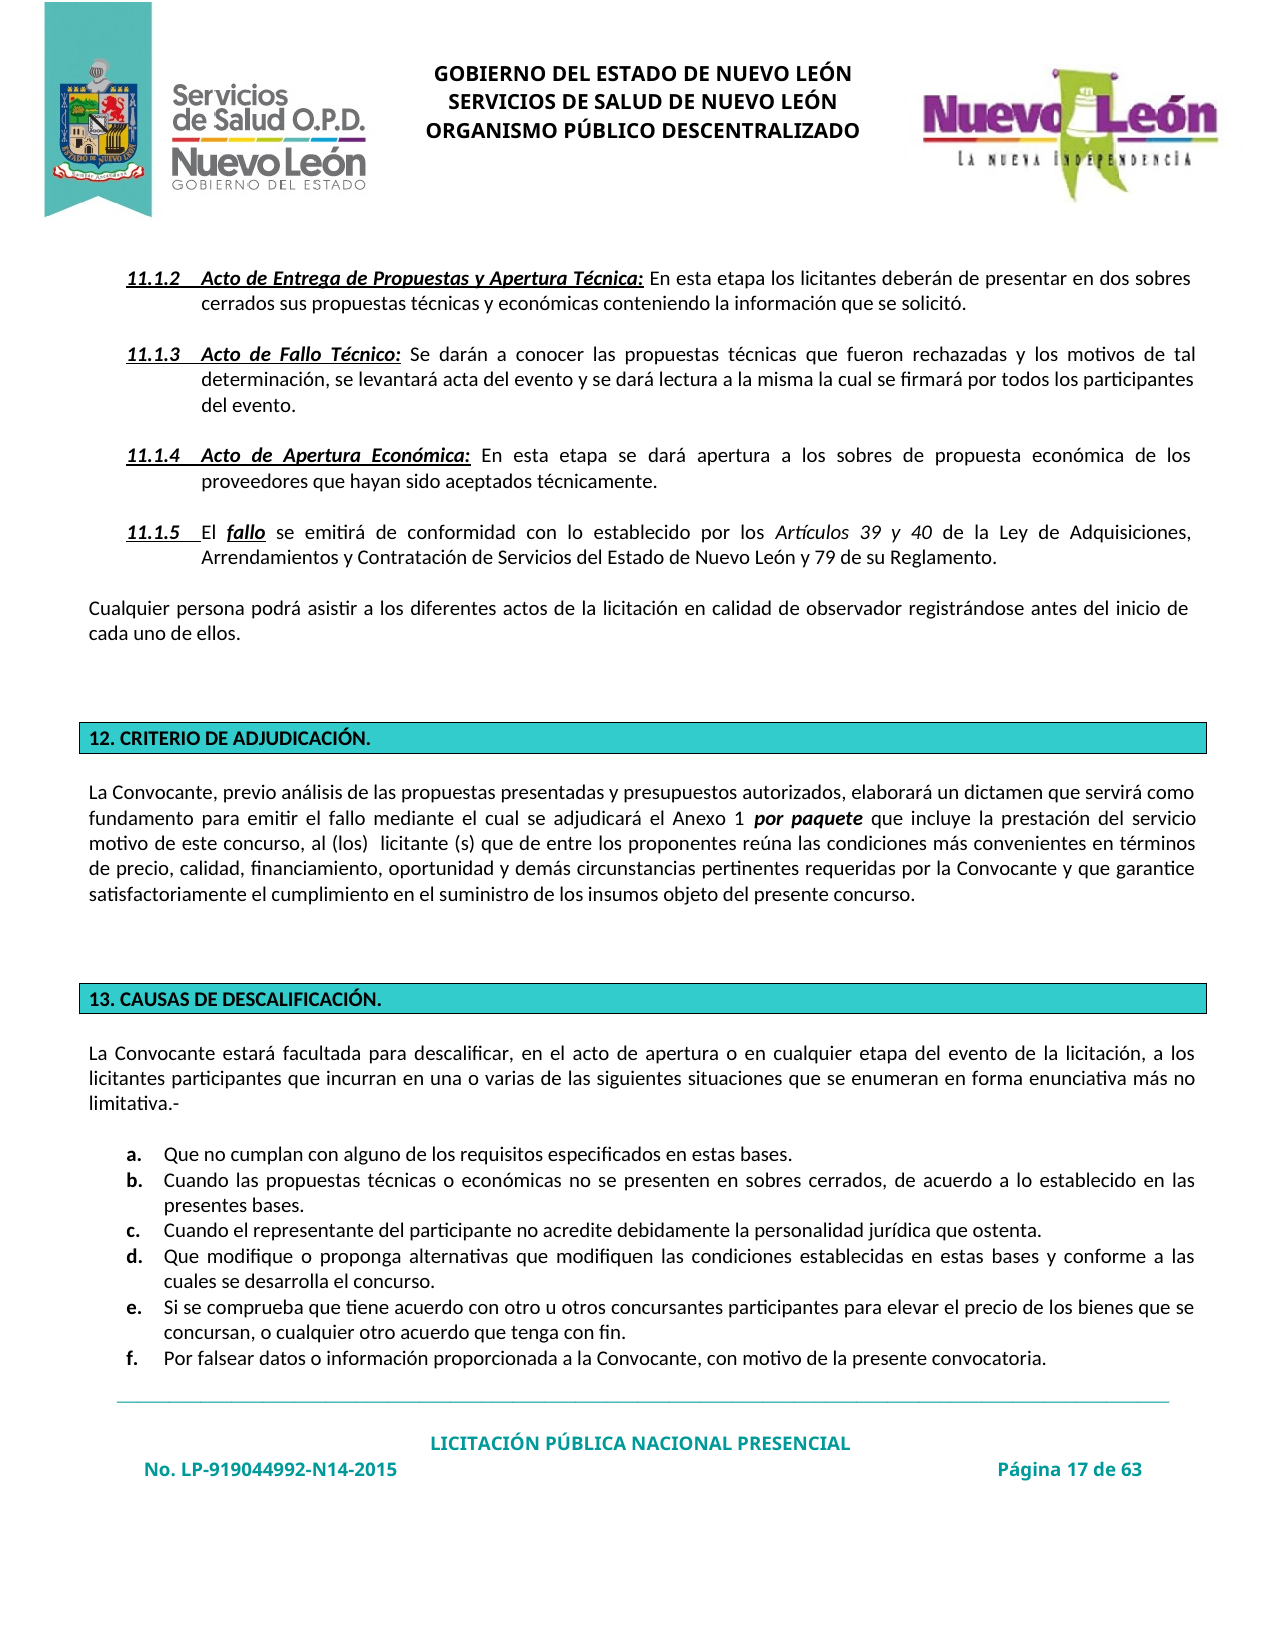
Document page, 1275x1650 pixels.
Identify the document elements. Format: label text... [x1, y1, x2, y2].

text 13. CAUSAS DE DESCALIFICACIÓN. [80, 984, 1206, 1013]
list Acto de Apertura Económica: En esta etapa se dará apertura a los sobres de propuesta económica de los proveedores que hayan sido aceptados técnicamente. [126, 443, 1192, 493]
text La Convocante, previo análisis de las propuestas presentadas y presupuestos autorizados, elaborará un dictamen que servirá como fundamento para emitir el fallo mediante el cual se adjudicará el Anexo 1 por paquete que incluye la prestación del servicio motivo de este concurso, al (los) licitante (s) que de entre los proponentes reúna las condiciones más convenientes en términos de precio, calidad, financiamiento, oportunidad y demás circunstancias pertinentes requeridas por la Convocante y que garantice satisfactoriamente el cumplimiento en el suministro de los insumos objeto del presente concurso. [89, 779, 1197, 906]
text Cualquier persona podrá asistir a los diferentes actos de la licitación en calidad de observador registrándose antes del inicio de cada uno de ellos. [89, 595, 1192, 646]
list Acto de Entrega de Propuestas y Apertura Técnica: En esta etapa los licitantes deberán de presentar en dos sobres cerrados sus propuestas técnicas y económicas conteniendo la información que se solicitó. [126, 265, 1192, 316]
list Si se comprueba que tiene acuerdo con otro u otros concursantes participantes para elevar el precio de los bienes que se concursan, o cualquier otro acuerdo que tenga con fin. [126, 1294, 1197, 1345]
list Que no cumplan con alguno de los requisitos especificados en estas bases. [126, 1141, 1197, 1167]
list Por falsear datos o información proporcionada a la Convocante, con motivo de la presente convocatoria. [126, 1345, 1197, 1370]
list Cuando el representante del participante no acredite debidamente la personalidad jurídica que ostenta. [126, 1218, 1197, 1243]
text 12. CRITERIO DE ADJUDICACIÓN. [80, 723, 1206, 753]
list Acto de Fallo Técnico: Se darán a conocer las propuestas técnicas que fueron rechazadas y los motivos de tal determinación, se levantará acta del evento y se dará lectura a la misma la cual se firmará por todos los participantes del evento. [126, 341, 1197, 417]
picture [15, 2, 1249, 229]
list Cuando las propuestas técnicas o económicas no se presenten en sobres cerrados, de acuerdo a lo establecido en las presentes bases. [126, 1167, 1197, 1218]
list El fallo se emitirá de conformidad con lo establecido por los Artículos 39 y 40 de la Ley de Adquisiciones, Arrendamientos y Contratación de Servicios del Estado de Nuevo León y 79 de su Reglamento. [126, 519, 1192, 570]
list Que modifique o proponga alternativas que modifiquen las condiciones establecidas en estas bases y conforme a las cuales se desarrolla el concurso. [126, 1243, 1197, 1294]
text La Convocante estará facultada para descalificar, en el acto de apertura o en cualquier etapa del evento de la licitación, a los licitantes participantes que incurran en una o varias de las siguientes situaciones que se enumeran en forma enunciativa más no limitativa.- [89, 1040, 1197, 1116]
